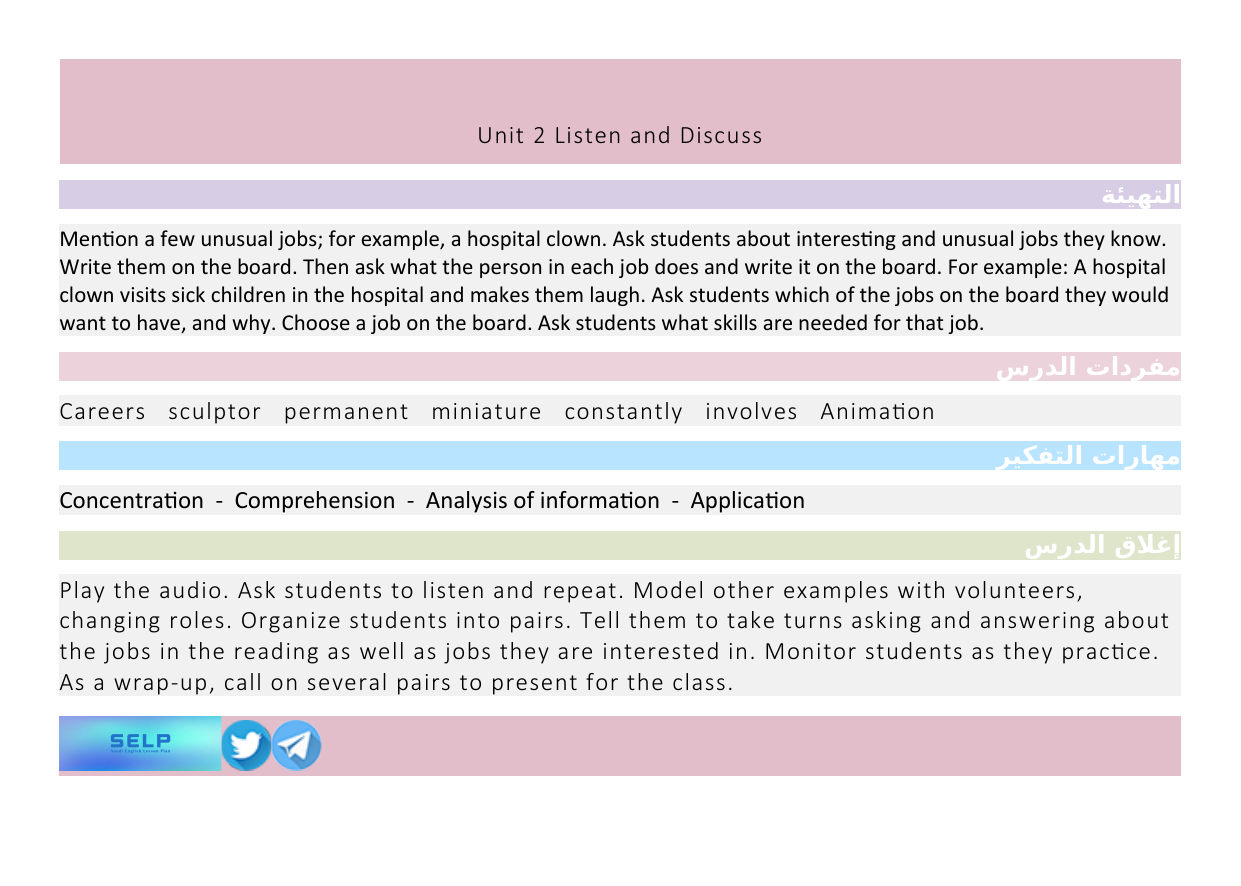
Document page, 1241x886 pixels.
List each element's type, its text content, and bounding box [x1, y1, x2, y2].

text مفردات الدرس [59, 352, 1181, 381]
picture [59, 716, 322, 771]
text إغلاق الدرس [59, 531, 1181, 560]
text مهارات التفكير [59, 441, 1181, 470]
text التهيئة [59, 180, 1181, 209]
